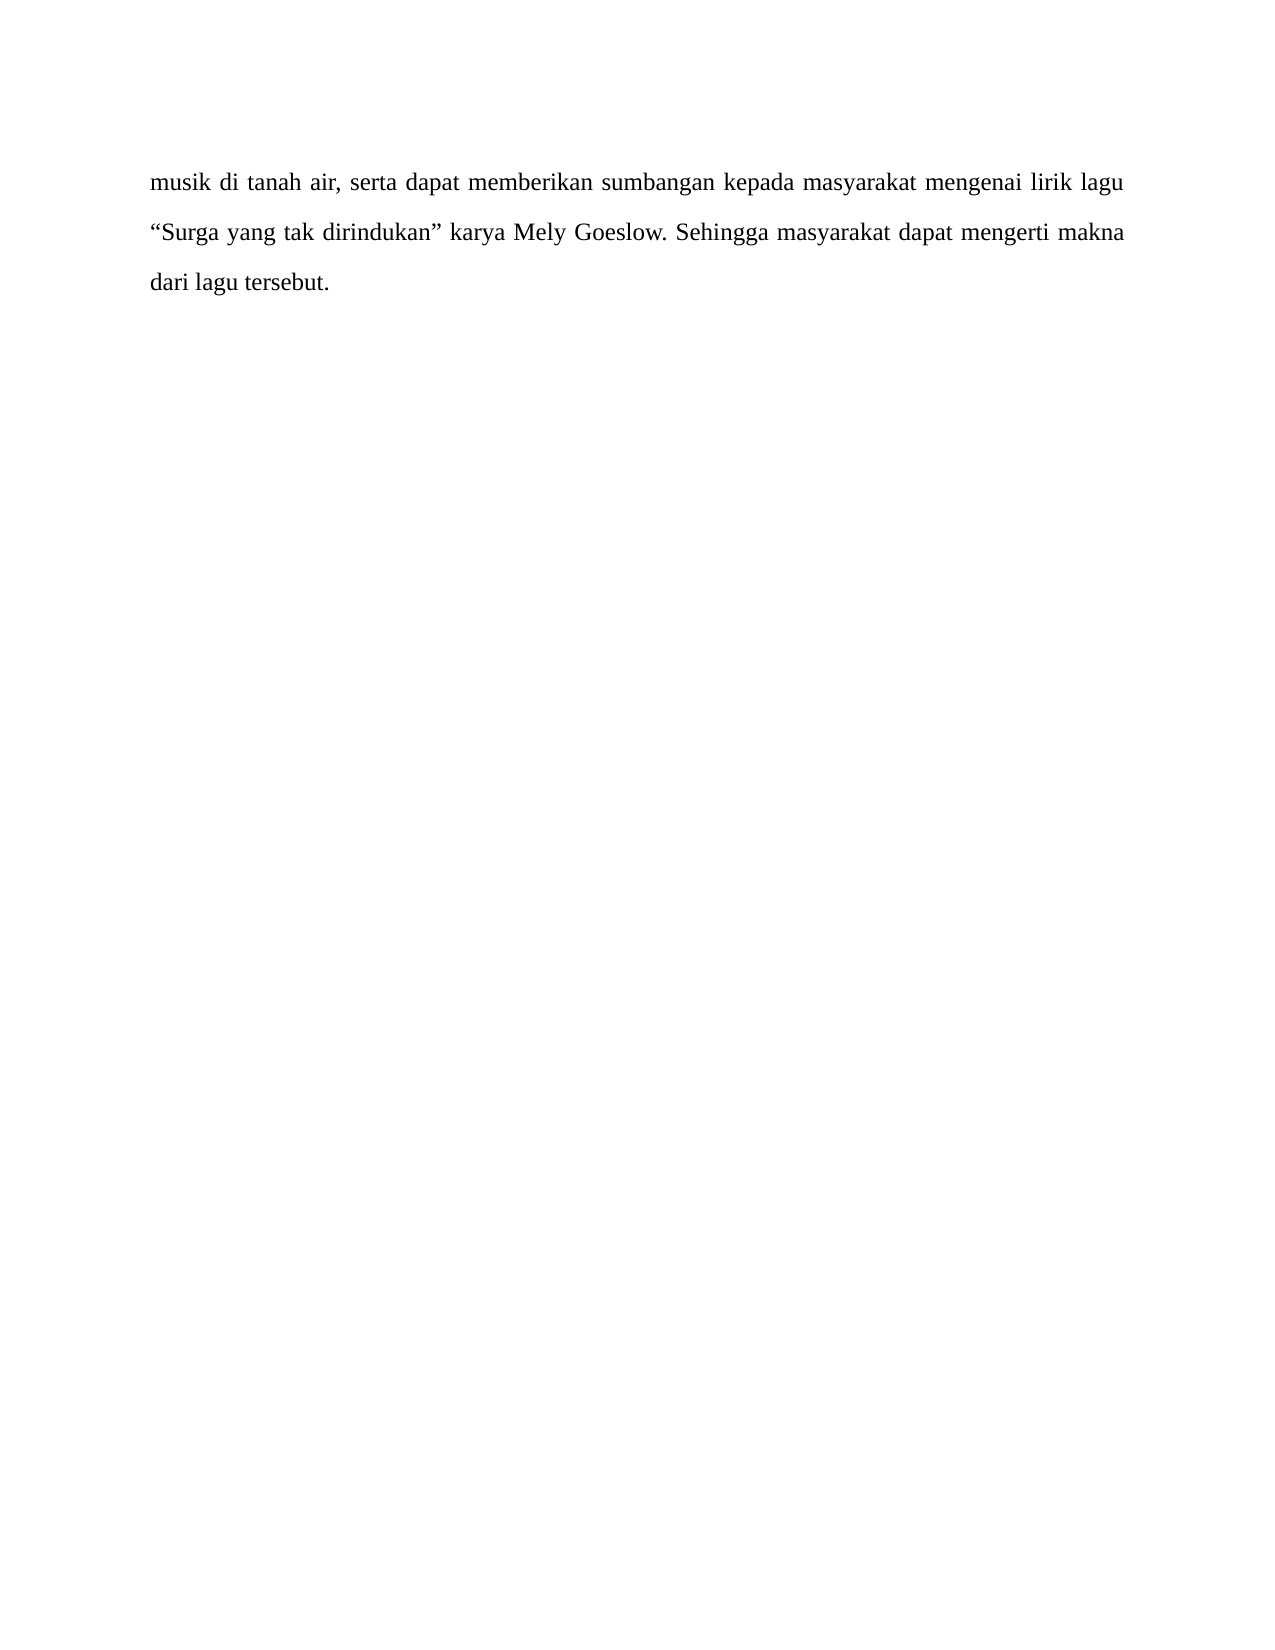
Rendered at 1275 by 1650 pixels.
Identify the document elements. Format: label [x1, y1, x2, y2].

text [150, 150, 1125, 300]
